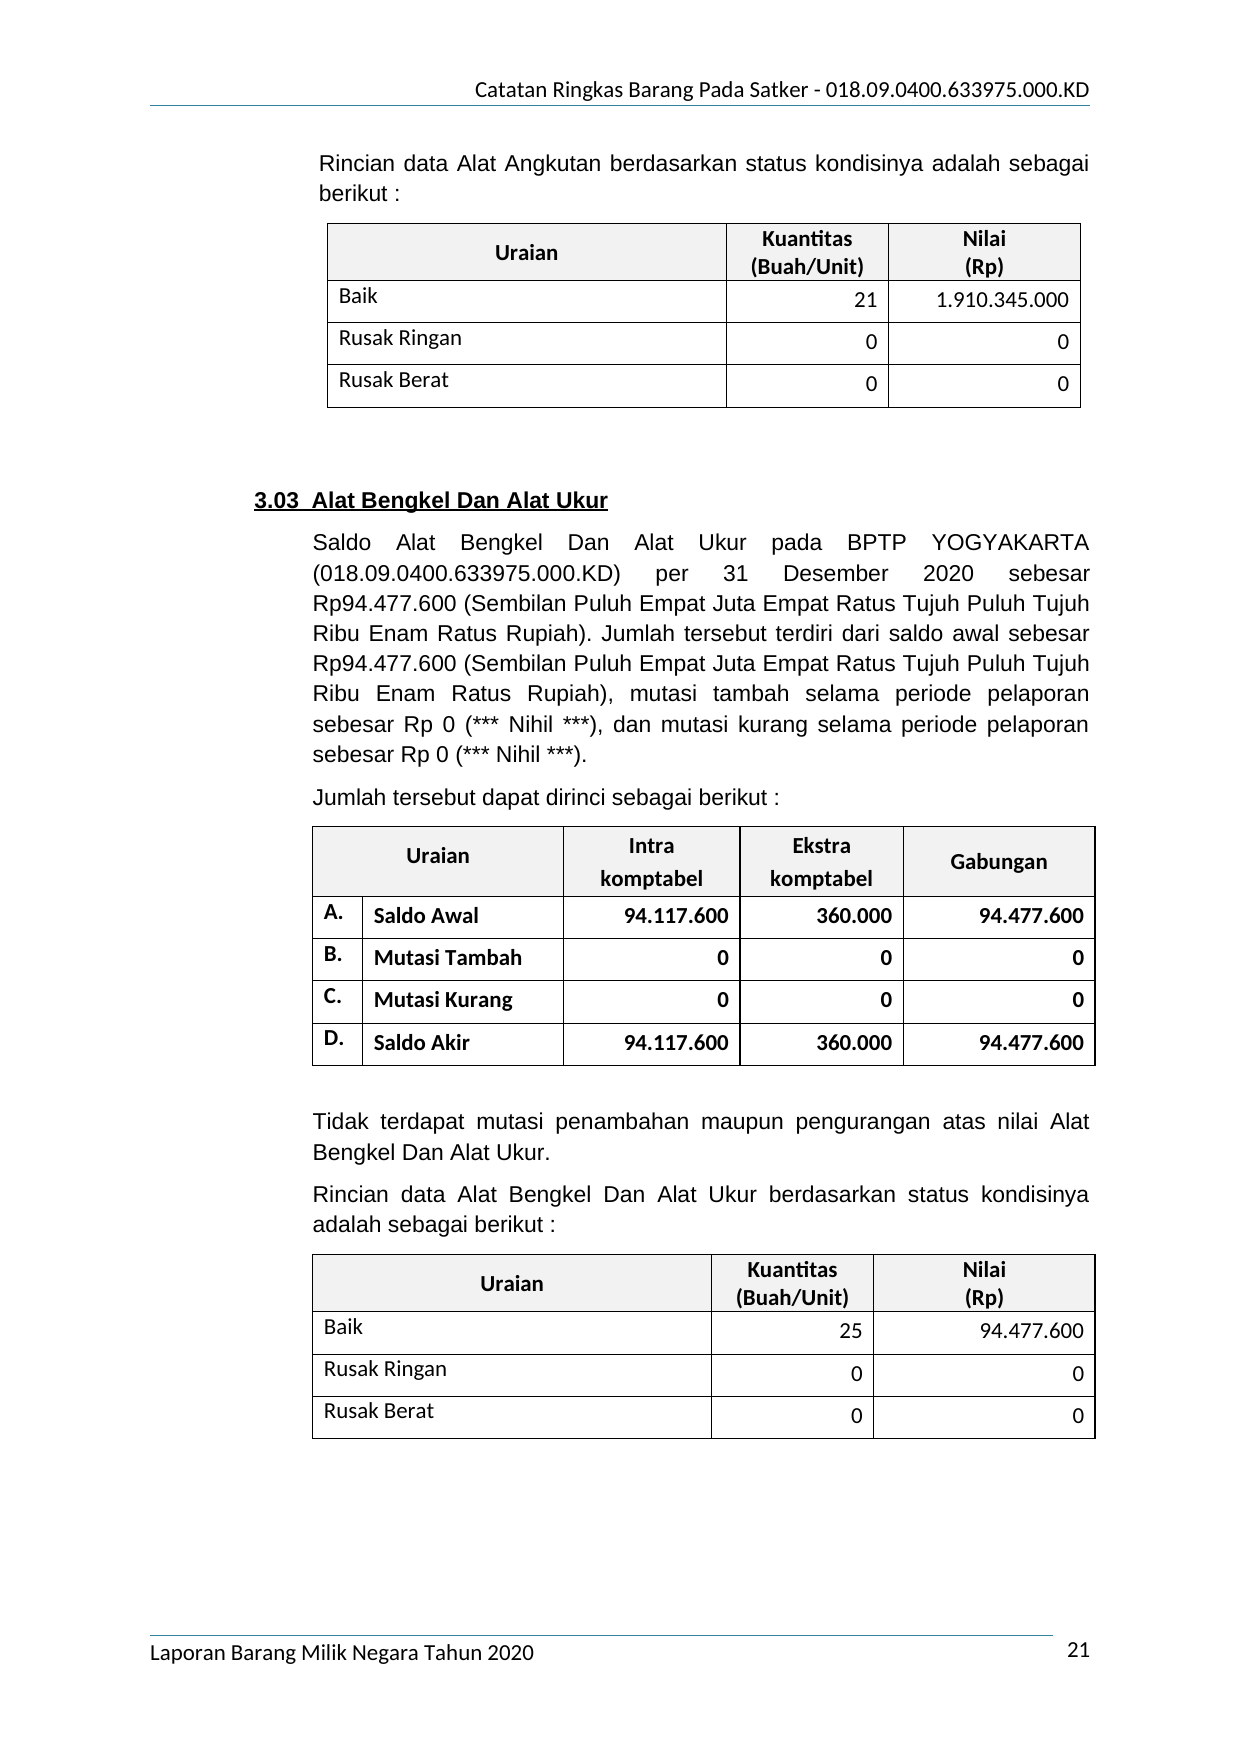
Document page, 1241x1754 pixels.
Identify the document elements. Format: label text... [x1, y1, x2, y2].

table_header Uraian [313, 1255, 711, 1311]
table_cell Rusak Berat [328, 365, 726, 407]
table_cell Mutasi Tambah [363, 939, 563, 980]
table_cell 0 [889, 365, 1080, 407]
table_cell A. [313, 897, 362, 938]
table_cell 94.477.600 [904, 1024, 1094, 1064]
table_cell 0 [889, 323, 1080, 364]
table_cell 94.477.600 [874, 1312, 1094, 1353]
table_cell Baik [313, 1312, 711, 1353]
table_cell 0 [727, 365, 888, 407]
table_cell Rusak Ringan [313, 1355, 711, 1396]
table_cell 94.477.600 [904, 897, 1094, 938]
table_cell 94.117.600 [564, 897, 739, 938]
text Jumlah tersebut dapat dirinci sebagai berikut : [287, 783, 1090, 810]
table_header Nilai (Rp) [874, 1255, 1094, 1311]
table_cell 94.117.600 [564, 1024, 739, 1064]
table_cell Mutasi Kurang [363, 981, 563, 1022]
table_header Kuantitas (Buah/Unit) [727, 224, 888, 280]
table_cell D. [313, 1024, 362, 1064]
table_header Intra komptabel [564, 827, 739, 896]
table_header Kuantitas (Buah/Unit) [712, 1255, 873, 1311]
table_cell 360.000 [741, 1024, 903, 1064]
table_cell 0 [564, 981, 739, 1022]
table_cell Rusak Berat [313, 1397, 711, 1438]
table_cell 0 [874, 1355, 1094, 1396]
table_cell Baik [328, 281, 726, 322]
table_header Ekstra komptabel [741, 827, 903, 896]
text Rincian data Alat Bengkel Dan Alat Ukur berdasarkan status kondisinya adalah sebagai berikut : [312, 1181, 1090, 1238]
text 3.03 Alat Bengkel Dan Alat Ukur [254, 487, 1090, 513]
table_cell Saldo Akir [363, 1024, 563, 1064]
table_cell 360.000 [741, 897, 903, 938]
table_header Nilai (Rp) [889, 224, 1080, 280]
table_cell 0 [564, 939, 739, 980]
table_cell 1.910.345.000 [889, 281, 1080, 322]
table_cell 0 [741, 939, 903, 980]
table_header Uraian [313, 827, 563, 896]
table_cell 0 [712, 1397, 873, 1438]
table_cell C. [313, 981, 362, 1022]
table_cell 0 [904, 981, 1094, 1022]
table_header Uraian [328, 224, 726, 280]
table_cell 0 [712, 1355, 873, 1396]
table_cell 21 [727, 281, 888, 322]
table_cell 0 [904, 939, 1094, 980]
table_cell Rusak Ringan [328, 323, 726, 364]
text Rincian data Alat Angkutan berdasarkan status kondisinya adalah sebagai berikut : [319, 150, 1090, 207]
table_cell Saldo Awal [363, 897, 563, 938]
table_cell 0 [727, 323, 888, 364]
text Tidak terdapat mutasi penambahan maupun pengurangan atas nilai Alat Bengkel Dan Alat Ukur. [312, 1108, 1090, 1165]
table_header Gabungan [904, 827, 1094, 896]
table_cell 0 [874, 1397, 1094, 1438]
text Saldo Alat Bengkel Dan Alat Ukur pada BPTP YOGYAKARTA (018.09.0400.633975.000.KD) per 31 Desember 2020 sebesar Rp94.477.600 (Sembilan Puluh Empat Juta Empat Ratus Tujuh Puluh Tujuh Ribu Enam Ratus Rupiah). Jumlah tersebut terdiri dari saldo awal sebesar Rp94.477.600 (Sembilan Puluh Empat Juta Empat Ratus Tujuh Puluh Tujuh Ribu Enam Ratus Rupiah), mutasi tambah selama periode pelaporan sebesar Rp 0 (*** Nihil ***), dan mutasi kurang selama periode pelaporan sebesar Rp 0 (*** Nihil ***). [312, 529, 1090, 767]
table_cell 0 [741, 981, 903, 1022]
table_cell B. [313, 939, 362, 980]
table_cell 25 [712, 1312, 873, 1353]
